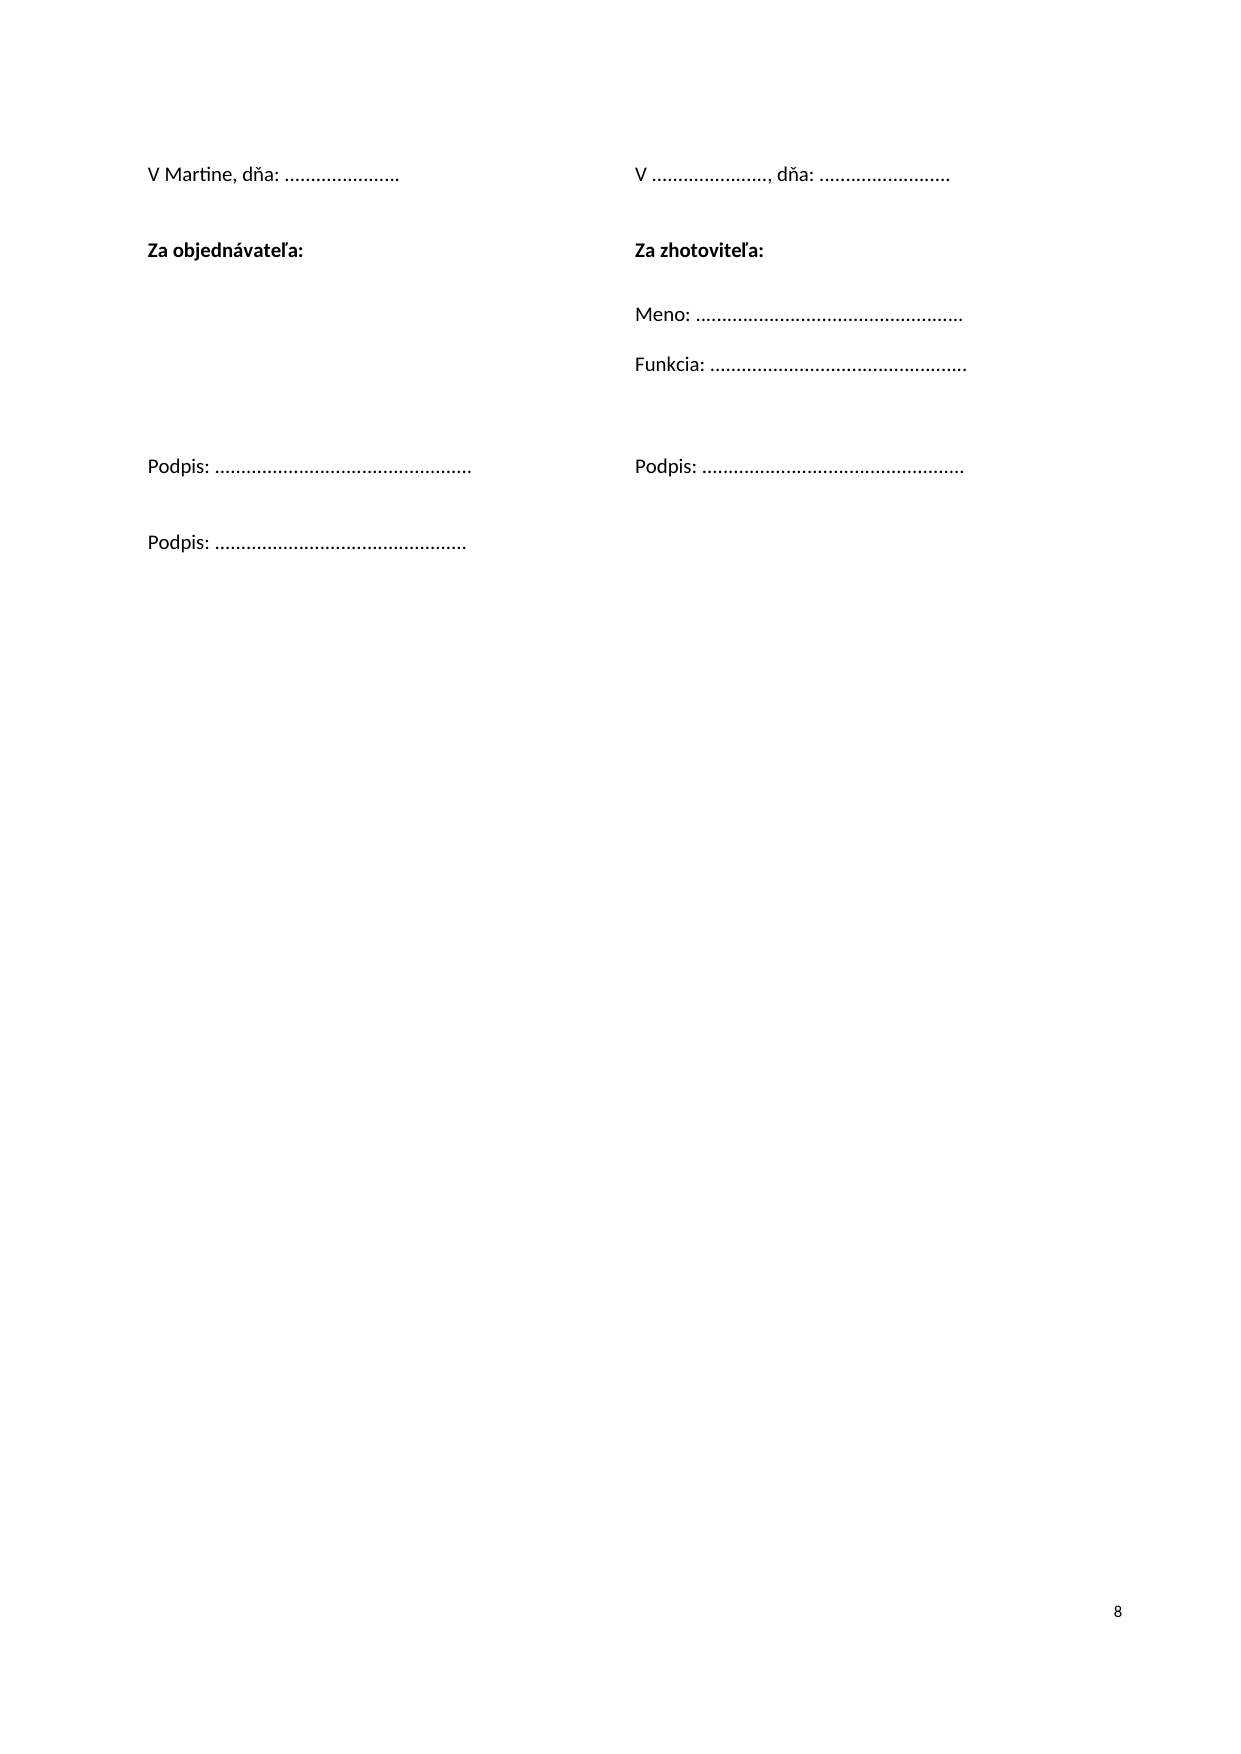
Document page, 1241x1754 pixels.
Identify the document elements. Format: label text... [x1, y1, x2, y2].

text Funkcia: ................................................. [148, 352, 1122, 377]
text V Martine, dňa: ...................... V ......................, dňa: ......................... [148, 162, 1122, 187]
text Meno: ................................................... [148, 301, 1122, 326]
text Podpis: ................................................. Podpis: .................................................. [148, 453, 1122, 479]
text Podpis: ................................................ [148, 529, 1122, 555]
text Za objednávateľa: Za zhotoviteľa: [148, 237, 1122, 263]
